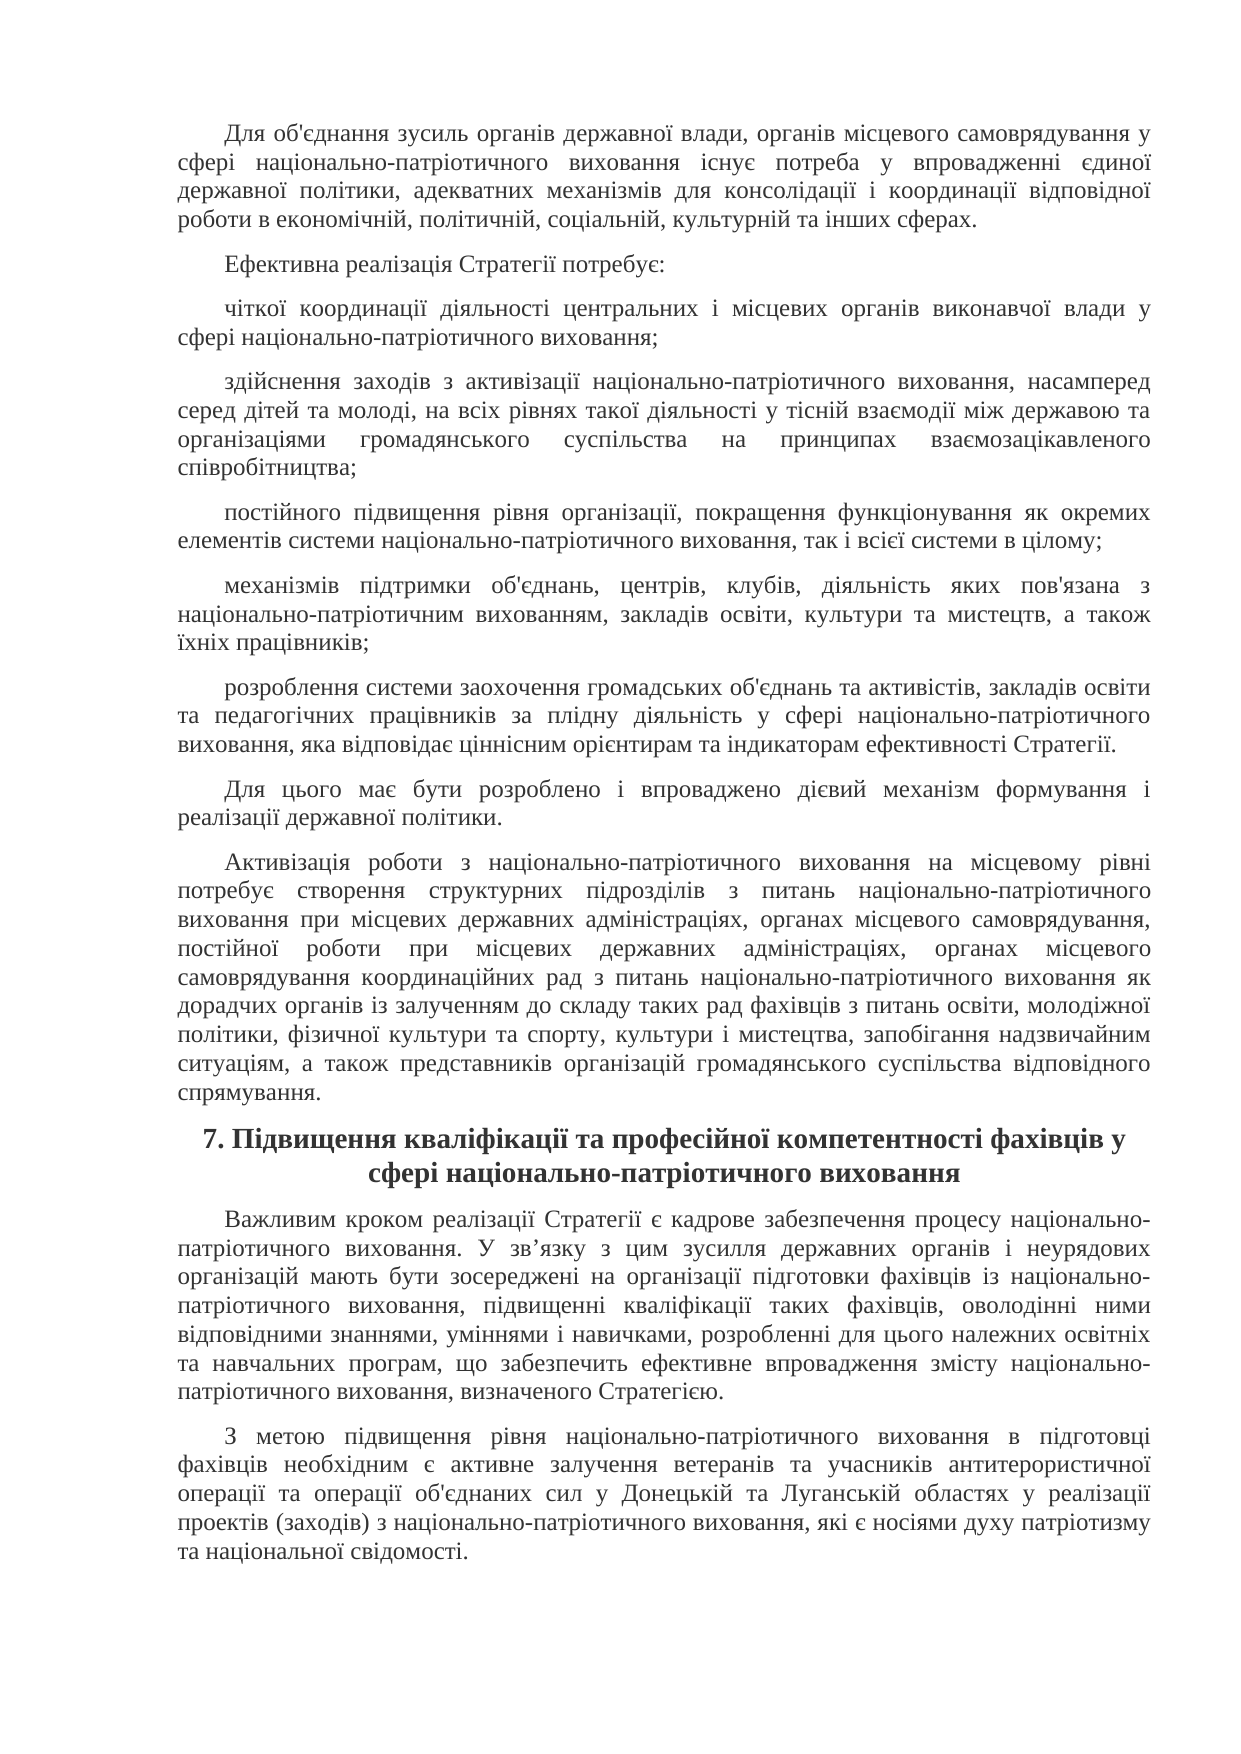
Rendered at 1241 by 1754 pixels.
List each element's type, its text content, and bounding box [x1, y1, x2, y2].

text постійного підвищення рівня організації, покращення функціонування як окремих елементів системи національно-патріотичного виховання, так і всієї системи в цілому; [177, 497, 1152, 554]
text Для об'єднання зусиль органів державної влади, органів місцевого самоврядування у сфері національно-патріотичного виховання існує потреба у впровадженні єдиної державної політики, адекватних механізмів для консолідації і координації відповідної роботи в економічній, політичній, соціальній, культурній та інших сферах. [177, 118, 1152, 233]
text З метою підвищення рівня національно-патріотичного виховання в підготовці фахівців необхідним є активне залучення ветеранів та учасників антитерористичної операції та операції об'єднаних сил у Донецькій та Луганській областях у реалізації проектів (заходів) з національно-патріотичного виховання, які є носіями духу патріотизму та національної свідомості. [177, 1421, 1152, 1564]
text Важливим кроком реалізації Стратегії є кадрове забезпечення процесу національно-патріотичного виховання. У зв’язку з цим зусилля державних органів і неурядових організацій мають бути зосереджені на організації підготовки фахівців із національно-патріотичного виховання, підвищенні кваліфікації таких фахівців, оволодінні ними відповідними знаннями, уміннями і навичками, розробленні для цього належних освітніх та навчальних програм, що забезпечить ефективне впровадження змісту національно-патріотичного виховання, визначеного Стратегією. [177, 1204, 1152, 1405]
text 7. Підвищення кваліфікації та професійної компетентності фахівців у сфері національно-патріотичного виховання [177, 1121, 1152, 1188]
text Ефективна реалізація Стратегії потребує: [177, 249, 1152, 277]
text Для цього має бути розроблено і впроваджено дієвий механізм формування і реалізації державної політики. [177, 774, 1152, 831]
text чіткої координації діяльності центральних і місцевих органів виконавчої влади у сфері національно-патріотичного виховання; [177, 293, 1152, 351]
text Активізація роботи з національно-патріотичного виховання на місцевому рівні потребує створення структурних підрозділів з питань національно-патріотичного виховання при місцевих державних адміністраціях, органах місцевого самоврядування, постійної роботи при місцевих державних адміністраціях, органах місцевого самоврядування координаційних рад з питань національно-патріотичного виховання як дорадчих органів із залученням до складу таких рад фахівців з питань освіти, молодіжної політики, фізичної культури та спорту, культури і мистецтва, запобігання надзвичайним ситуаціям, а також представників організацій громадянського суспільства відповідного спрямування. [177, 847, 1152, 1106]
text здійснення заходів з активізації національно-патріотичного виховання, насамперед серед дітей та молоді, на всіх рівнях такої діяльності у тісній взаємодії між державою та організаціями громадянського суспільства на принципах взаємозацікавленого співробітництва; [177, 366, 1152, 481]
text механізмів підтримки об'єднань, центрів, клубів, діяльність яких пов'язана з національно-патріотичним вихованням, закладів освіти, культури та мистецтв, а також їхніх працівників; [177, 570, 1152, 656]
text розроблення системи заохочення громадських об'єднань та активістів, закладів освіти та педагогічних працівників за плідну діяльність у сфері національно-патріотичного виховання, яка відповідає ціннісним орієнтирам та індикаторам ефективності Стратегії. [177, 672, 1152, 758]
